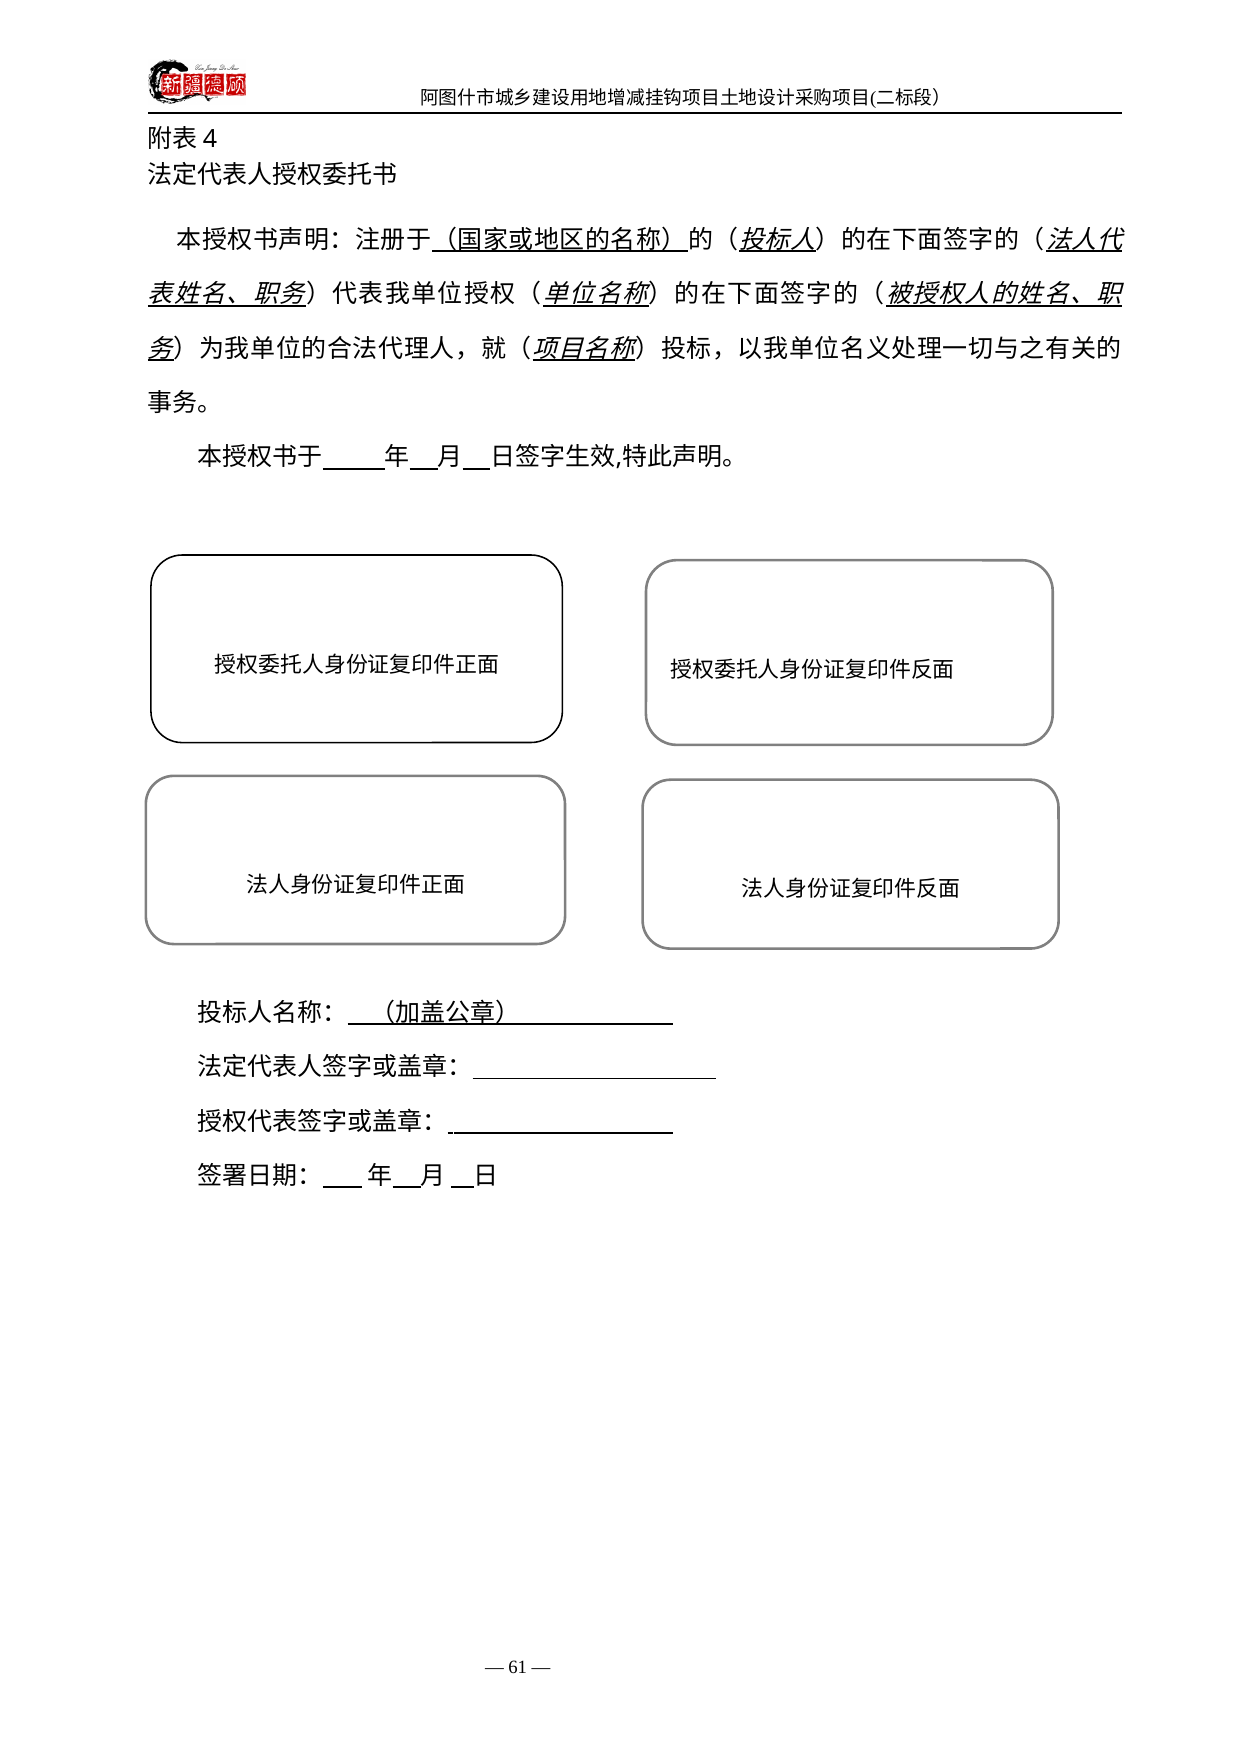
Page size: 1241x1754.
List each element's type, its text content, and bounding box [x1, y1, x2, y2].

text 本授权书声明：注册于（国家或地区的名称）的（投标人）的在下面签字的（法人代表姓名、职务）代表我单位授权（单位名称）的在下面签字的（被授权人的姓名、职务）为我单位的合法代理人，就（项目名称）投标，以我单位名义处理一切与之有关的事务。 本授权书于 年 月 日签字生效,特此声明。 [148, 219, 1122, 518]
subtitle 法定代表人授权委托书 [148, 154, 1122, 219]
picture [147, 59, 247, 105]
text 授权代表签字或盖章： [148, 1101, 1122, 1137]
text 投标人名称： （加盖公章） [148, 992, 1122, 1028]
text 法定代表人签字或盖章： [148, 1047, 1122, 1083]
text 签署日期： 年 月 日 [148, 1155, 1122, 1192]
subtitle 附表4 [148, 118, 1122, 154]
